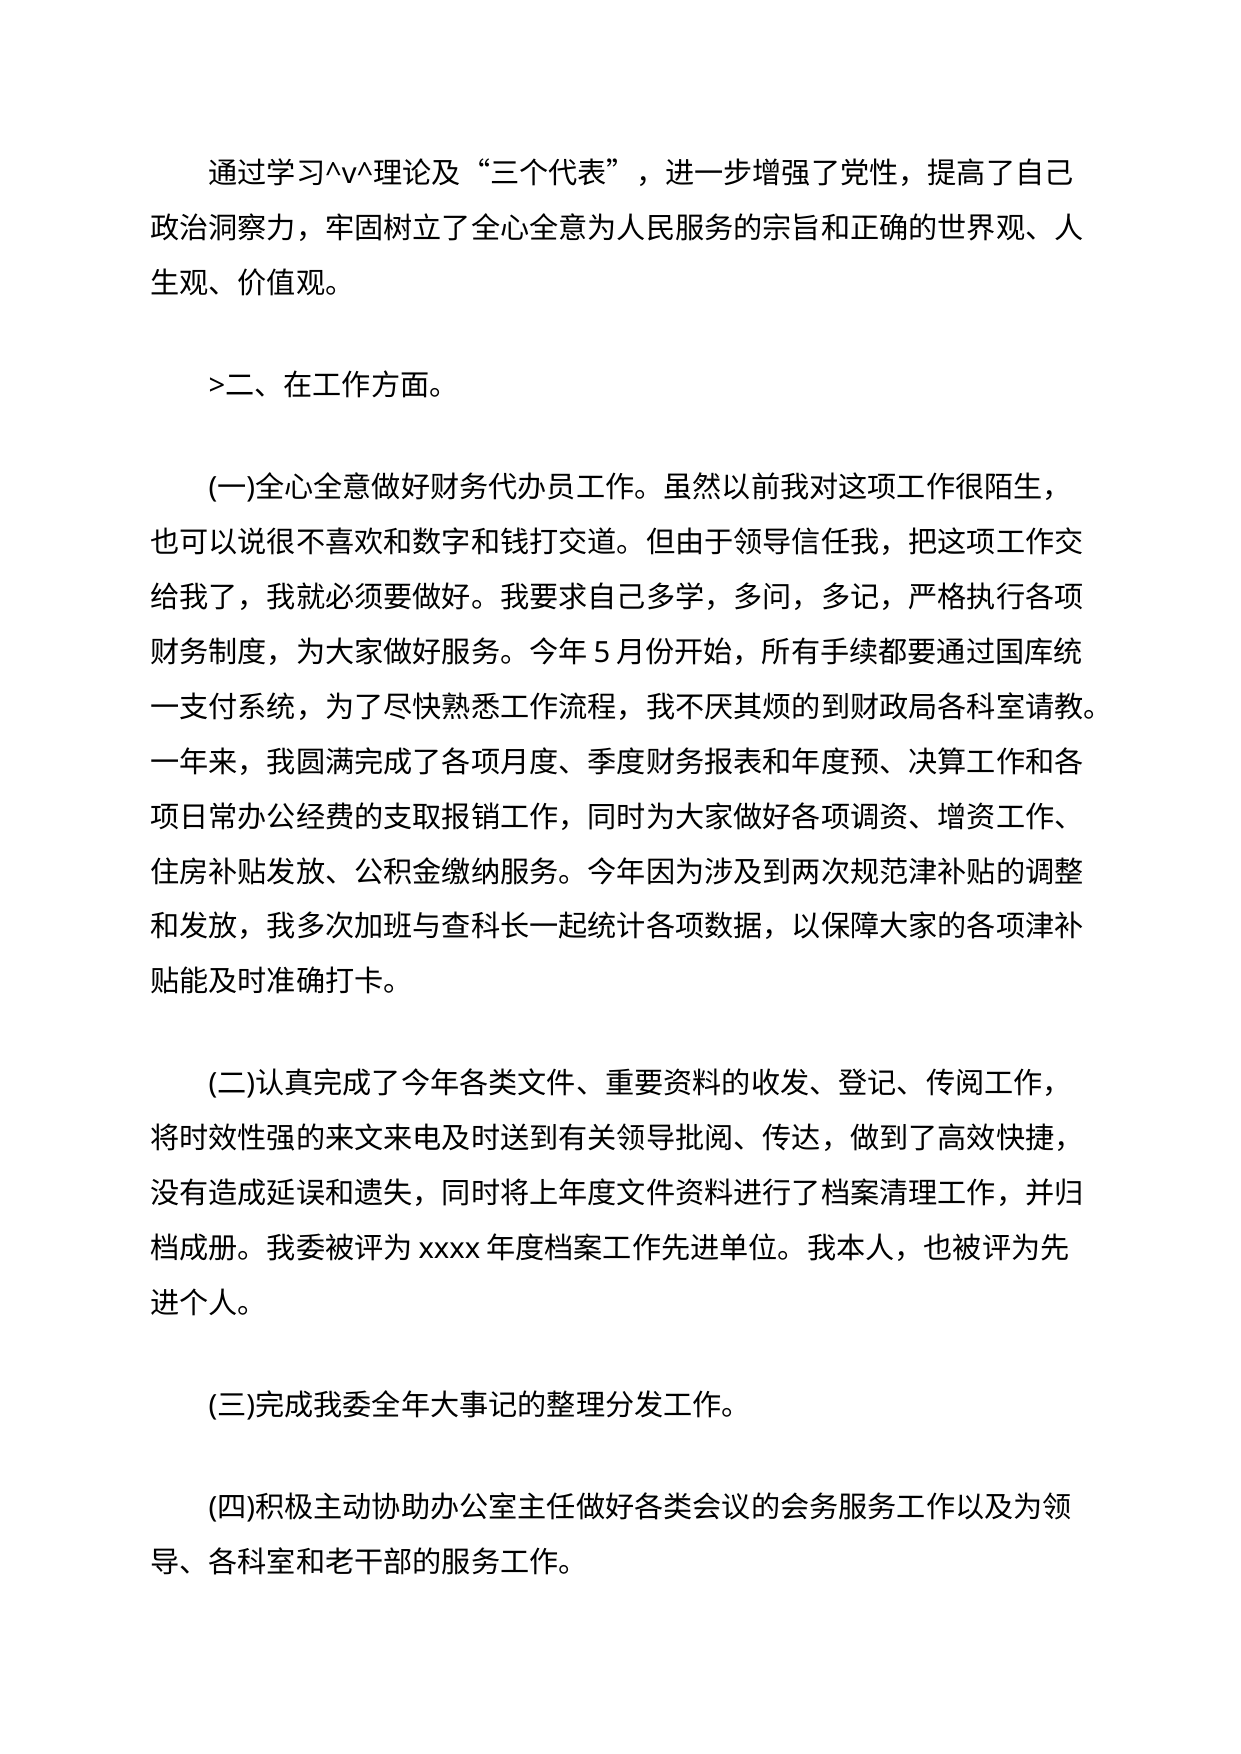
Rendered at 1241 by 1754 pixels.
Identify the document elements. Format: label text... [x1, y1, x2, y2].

text 通过学习^v^理论及“三个代表”，进一步增强了党性，提高了自己政治洞察力，牢固树立了全心全意为人民服务的宗旨和正确的世界观、人生观、价值观。 [150, 150, 1090, 302]
text >二、在工作方面。 [150, 362, 1090, 404]
text (一)全心全意做好财务代办员工作。虽然以前我对这项工作很陌生，也可以说很不喜欢和数字和钱打交道。但由于领导信任我，把这项工作交给我了，我就必须要做好。我要求自己多学，多问，多记，严格执行各项财务制度，为大家做好服务。今年5月份开始，所有手续都要通过国库统一支付系统，为了尽快熟悉工作流程，我不厌其烦的到财政局各科室请教。一年来，我圆满完成了各项月度、季度财务报表和年度预、决算工作和各项日常办公经费的支取报销工作，同时为大家做好各项调资、增资工作、住房补贴发放、公积金缴纳服务。今年因为涉及到两次规范津补贴的调整和发放，我多次加班与查科长一起统计各项数据，以保障大家的各项津补贴能及时准确打卡。 [150, 464, 1090, 1000]
text (二)认真完成了今年各类文件、重要资料的收发、登记、传阅工作，将时效性强的来文来电及时送到有关领导批阅、传达，做到了高效快捷，没有造成延误和遗失，同时将上年度文件资料进行了档案清理工作，并归档成册。我委被评为xxxx年度档案工作先进单位。我本人，也被评为先进个人。 [150, 1060, 1090, 1322]
text (三)完成我委全年大事记的整理分发工作。 [150, 1381, 1090, 1424]
text (四)积极主动协助办公室主任做好各类会议的会务服务工作以及为领导、各科室和老干部的服务工作。 [150, 1483, 1090, 1581]
